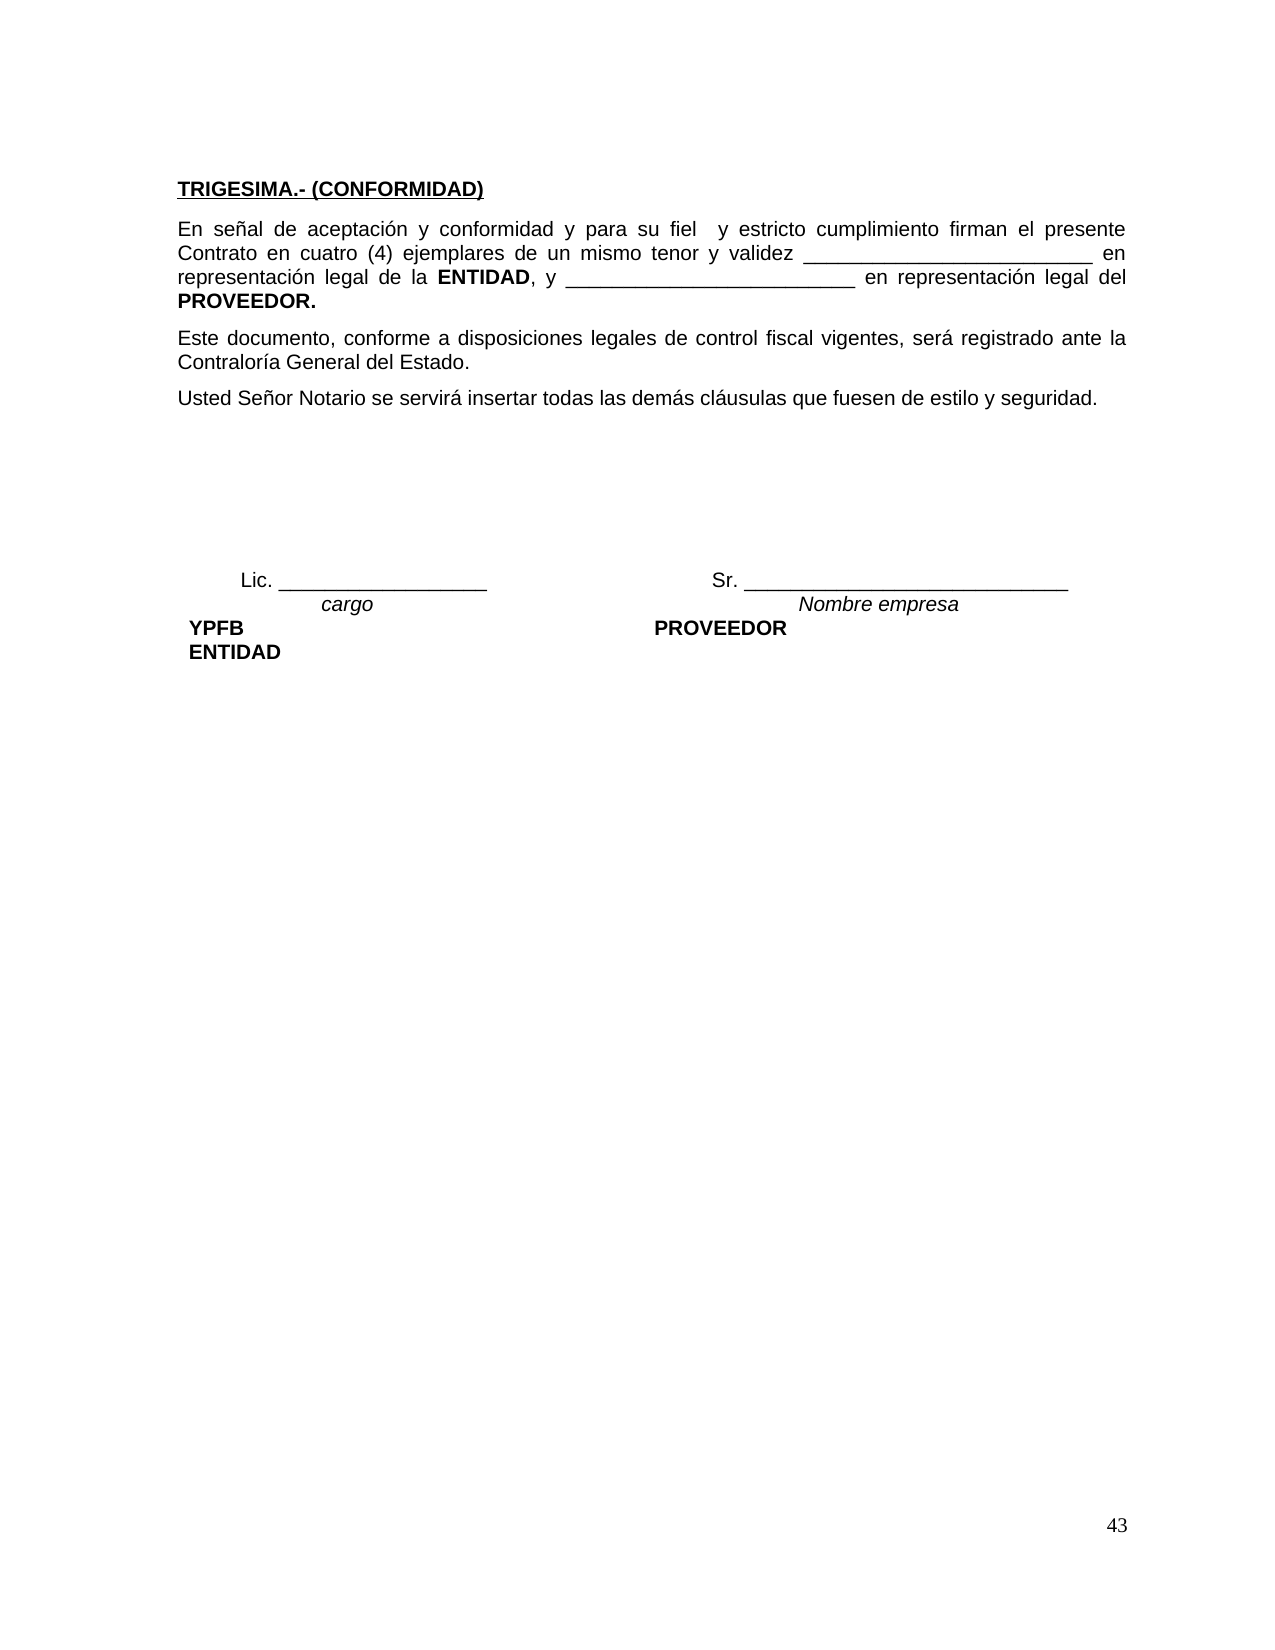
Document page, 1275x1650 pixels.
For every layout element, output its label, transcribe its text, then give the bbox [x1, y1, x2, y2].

text Usted Señor Notario se servirá insertar todas las demás cláusulas que fuesen de estilo y seguridad. [177, 386, 1127, 410]
table_cell cargo YPFB ENTIDAD [177, 592, 643, 664]
text En señal de aceptación y conformidad y para su fiel y estricto cumplimiento firman el presente Contrato en cuatro (4) ejemplares de un mismo tenor y validez _________________________ en representación legal de la ENTIDAD, y _________________________ en representación legal del PROVEEDOR. [177, 217, 1127, 313]
text TRIGESIMA.- (CONFORMIDAD) [177, 177, 1127, 201]
text Este documento, conforme a disposiciones legales de control fiscal vigentes, será registrado ante la Contraloría General del Estado. [177, 326, 1127, 373]
table_cell Nombre empresa PROVEEDOR [643, 592, 1127, 664]
table_header Sr. ____________________________ [643, 568, 1127, 592]
table_header Lic. __________________ [177, 568, 643, 592]
